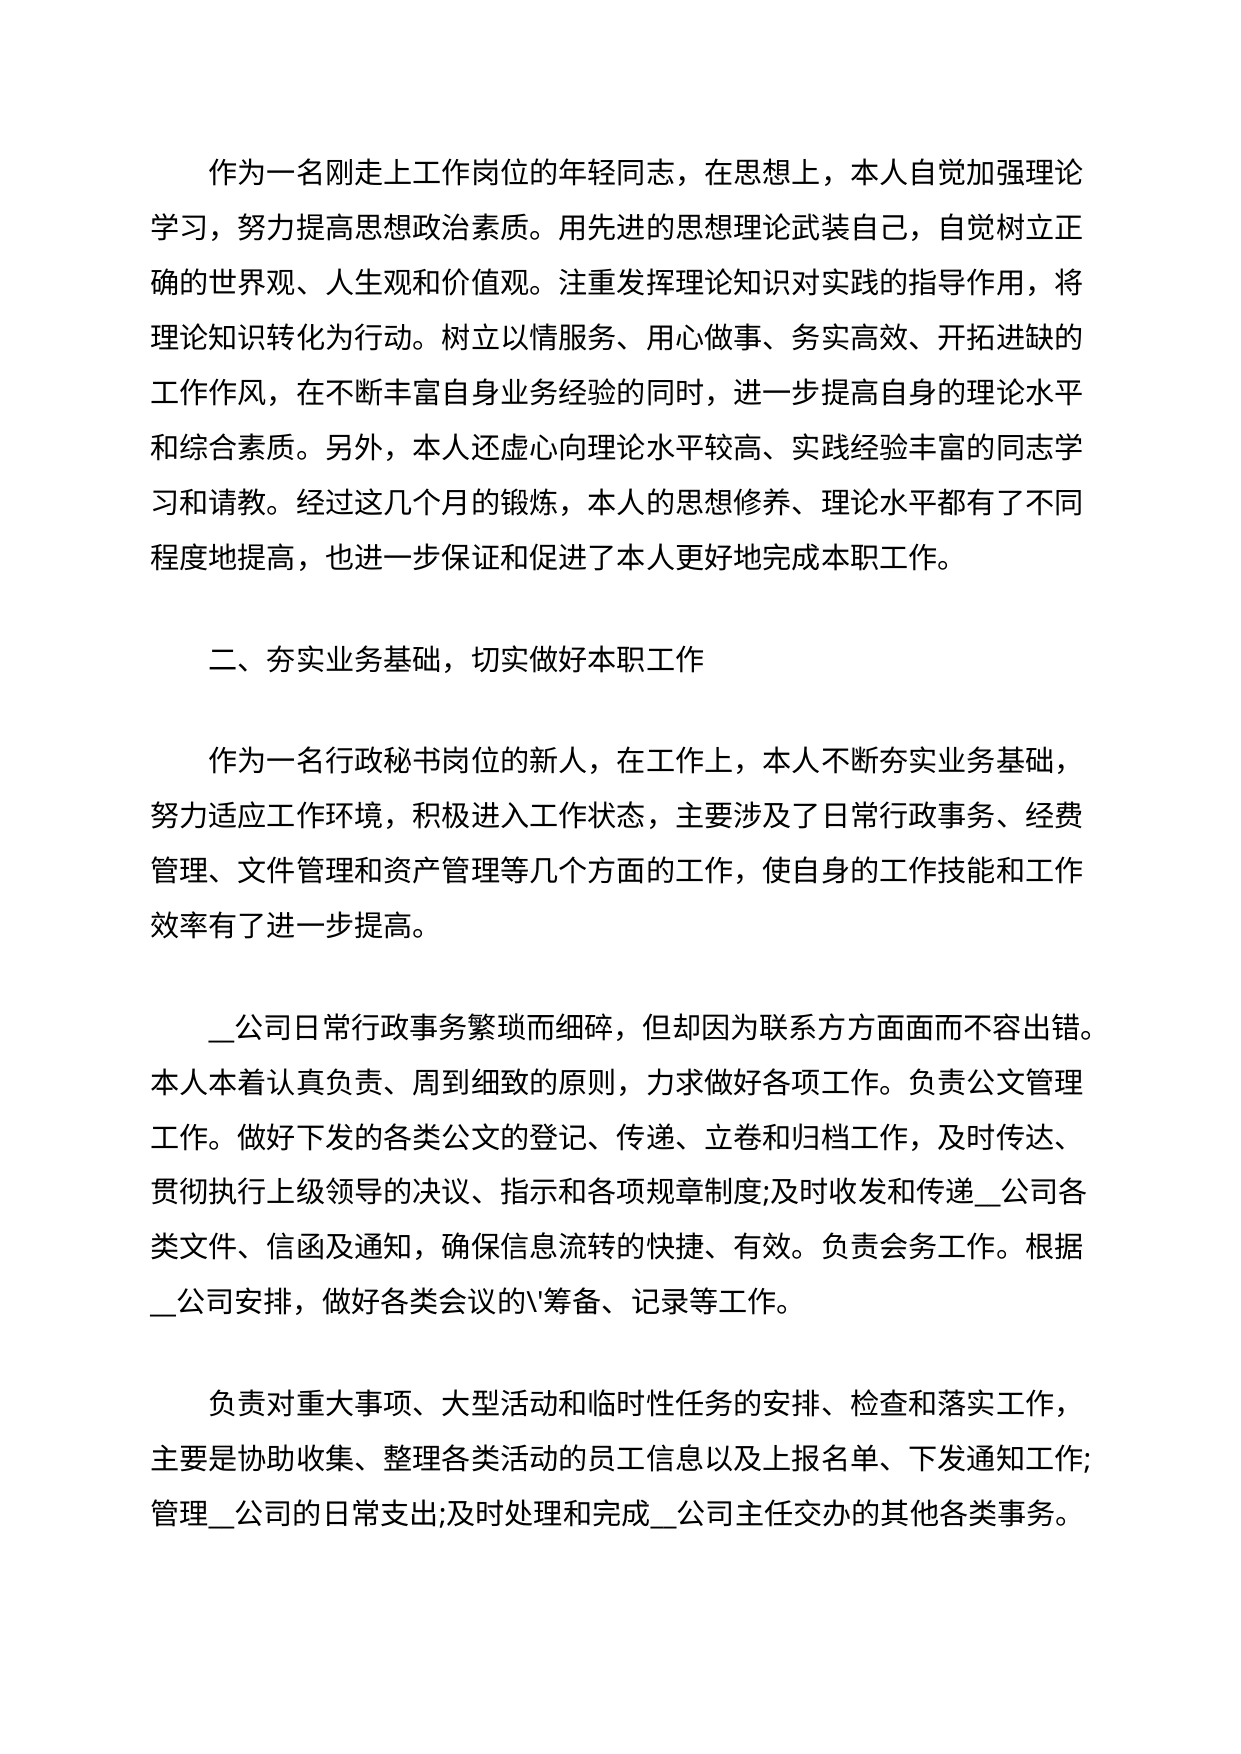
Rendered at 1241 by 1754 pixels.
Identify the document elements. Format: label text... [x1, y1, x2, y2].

text 负责对重大事项、大型活动和临时性任务的安排、检查和落实工作，主要是协助收集、整理各类活动的员工信息以及上报名单、下发通知工作;管理__公司的日常支出;及时处理和完成__公司主任交办的其他各类事务。 [150, 1381, 1090, 1533]
text 作为一名行政秘书岗位的新人，在工作上，本人不断夯实业务基础，努力适应工作环境，积极进入工作状态，主要涉及了日常行政事务、经费管理、文件管理和资产管理等几个方面的工作，使自身的工作技能和工作效率有了进一步提高。 [150, 738, 1090, 945]
text 二、夯实业务基础，切实做好本职工作 [150, 636, 1090, 678]
text __公司日常行政事务繁琐而细碎，但却因为联系方方面面而不容出错。本人本着认真负责、周到细致的原则，力求做好各项工作。负责公文管理工作。做好下发的各类公文的登记、传递、立卷和归档工作，及时传达、贯彻执行上级领导的决议、指示和各项规章制度;及时收发和传递__公司各类文件、信函及通知，确保信息流转的快捷、有效。负责会务工作。根据__公司安排，做好各类会议的\'筹备、记录等工作。 [150, 1004, 1090, 1321]
text 作为一名刚走上工作岗位的年轻同志，在思想上，本人自觉加强理论学习，努力提高思想政治素质。用先进的思想理论武装自己，自觉树立正确的世界观、人生观和价值观。注重发挥理论知识对实践的指导作用，将理论知识转化为行动。树立以情服务、用心做事、务实高效、开拓进缺的工作作风，在不断丰富自身业务经验的同时，进一步提高自身的理论水平和综合素质。另外，本人还虚心向理论水平较高、实践经验丰富的同志学习和请教。经过这几个月的锻炼，本人的思想修养、理论水平都有了不同程度地提高，也进一步保证和促进了本人更好地完成本职工作。 [150, 150, 1090, 577]
